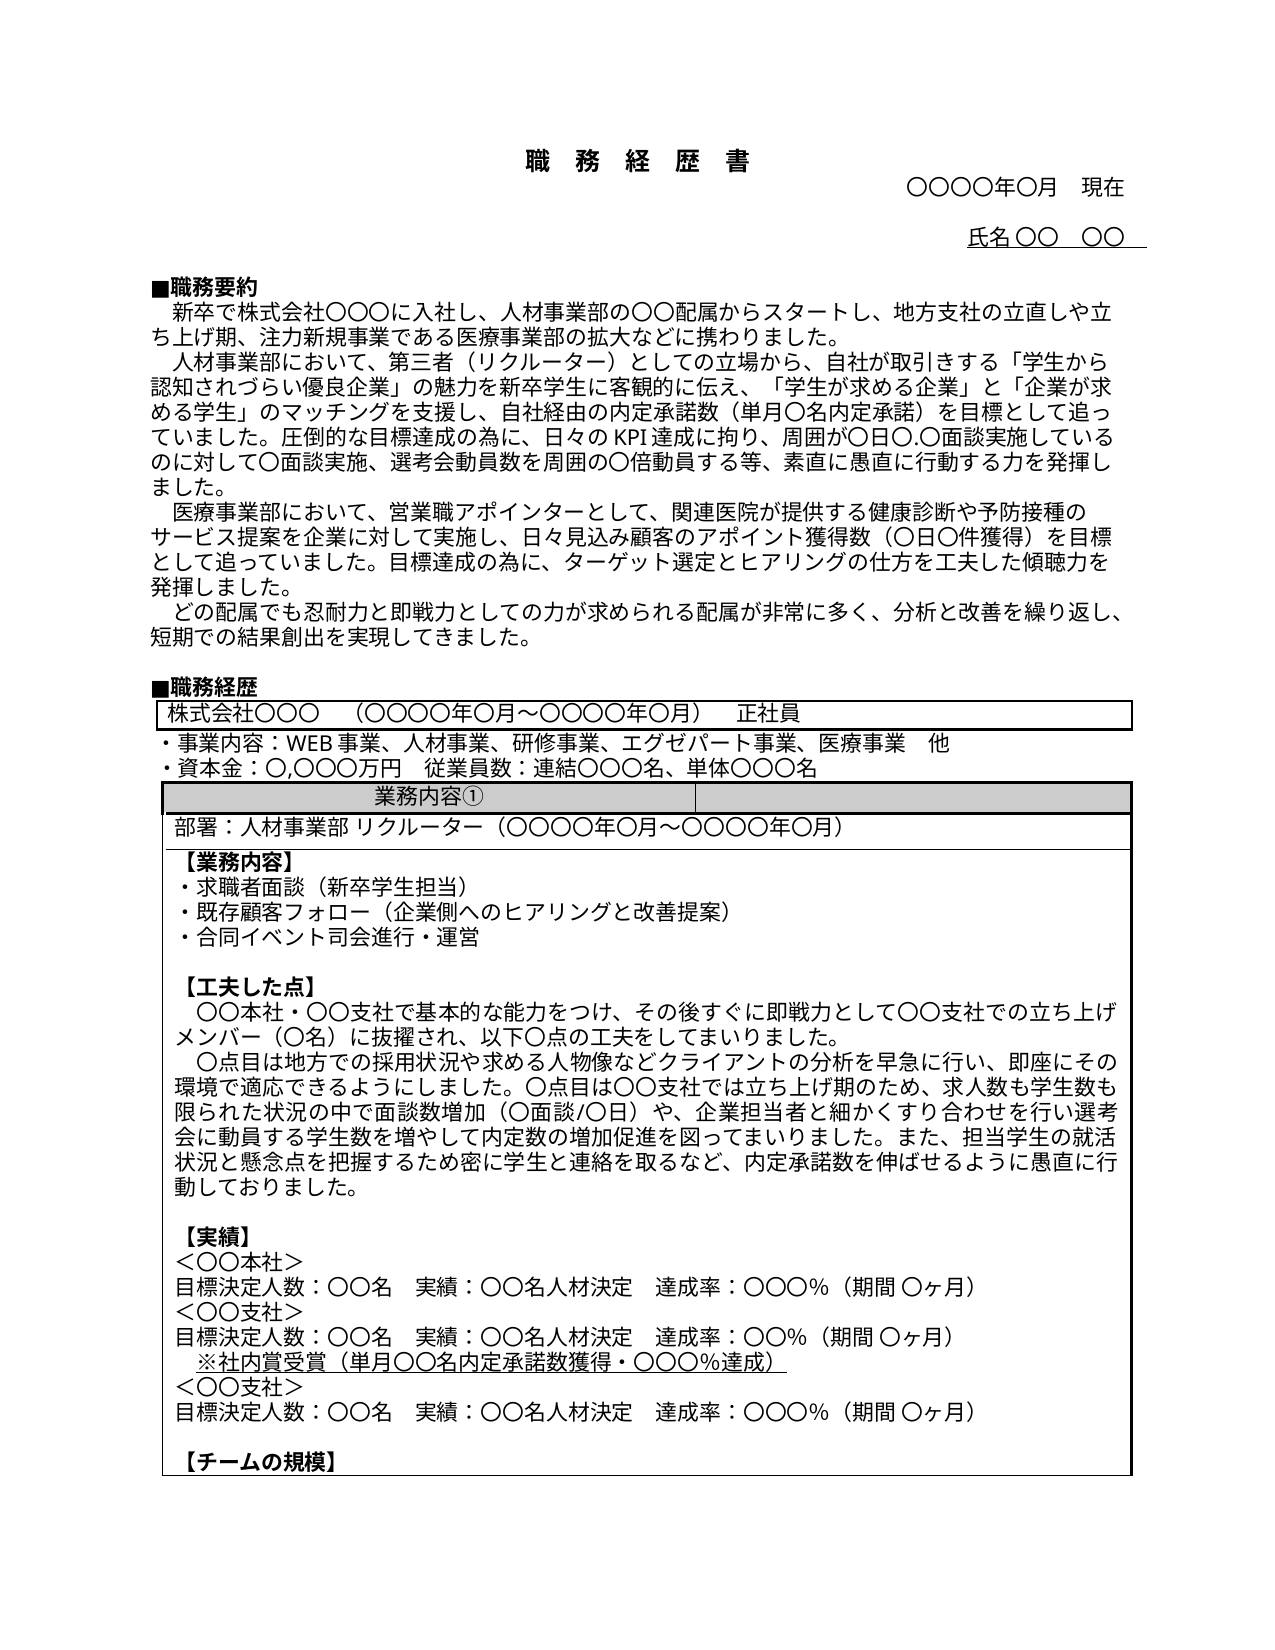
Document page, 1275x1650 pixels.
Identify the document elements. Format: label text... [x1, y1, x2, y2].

text ■職務要約 [150, 250, 1125, 300]
text 人材事業部において、第三者（リクルーター）としての立場から、自社が取引きする「学生から認知されづらい優良企業」の魅力を新卒学生に客観的に伝え、「学生が求める企業」と「企業が求める学生」のマッチングを支援し、自社経由の内定承諾数（単月〇名内定承諾）を目標として追っていました。圧倒的な目標達成の為に、日々のKPI達成に拘り、周囲が〇日〇.〇面談実施しているのに対して〇面談実施、選考会動員数を周囲の〇倍動員する等、素直に愚直に行動する力を発揮しました。 [150, 350, 1125, 500]
text ・資本金：〇,〇〇〇万円 従業員数：連結〇〇〇名、単体〇〇〇名 [150, 756, 1125, 781]
text ■職務経歴 [150, 675, 1125, 700]
text どの配属でも忍耐力と即戦力としての力が求められる配属が非常に多く、分析と改善を繰り返し、短期での結果創出を実現してきました。 [150, 600, 1125, 675]
table_header [696, 784, 1130, 812]
text 医療事業部において、営業職アポインターとして、関連医院が提供する健康診断や予防接種のサービス提案を企業に対して実施し、日々見込み顧客のアポイント獲得数（〇日〇件獲得）を目標として追っていました。目標達成の為に、ターゲット選定とヒアリングの仕方を工夫した傾聴力を発揮しました。 [150, 500, 1125, 600]
table_cell 部署：人材事業部 リクルーター（〇〇〇〇年〇月～〇〇〇〇年〇月） [163, 812, 1130, 849]
text 新卒で株式会社〇〇〇に入社し、人材事業部の〇〇配属からスタートし、地方支社の立直しや立ち上げ期、注力新規事業である医療事業部の拡大などに携わりました。 [150, 300, 1125, 350]
table_header 株式会社〇〇〇 （〇〇〇〇年〇月～〇〇〇〇年〇月） 正社員 [158, 702, 1131, 728]
text 職 務 経 歴 書 [150, 150, 1125, 175]
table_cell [163, 849, 1130, 1475]
text ・事業内容：WEB事業、人材事業、研修事業、エグゼパート事業、医療事業 他 [150, 731, 1125, 756]
text 〇〇〇〇年〇月 現在 [150, 175, 1125, 225]
table_header 業務内容① [164, 784, 695, 812]
text 氏名 〇〇 〇〇 [150, 225, 1125, 250]
